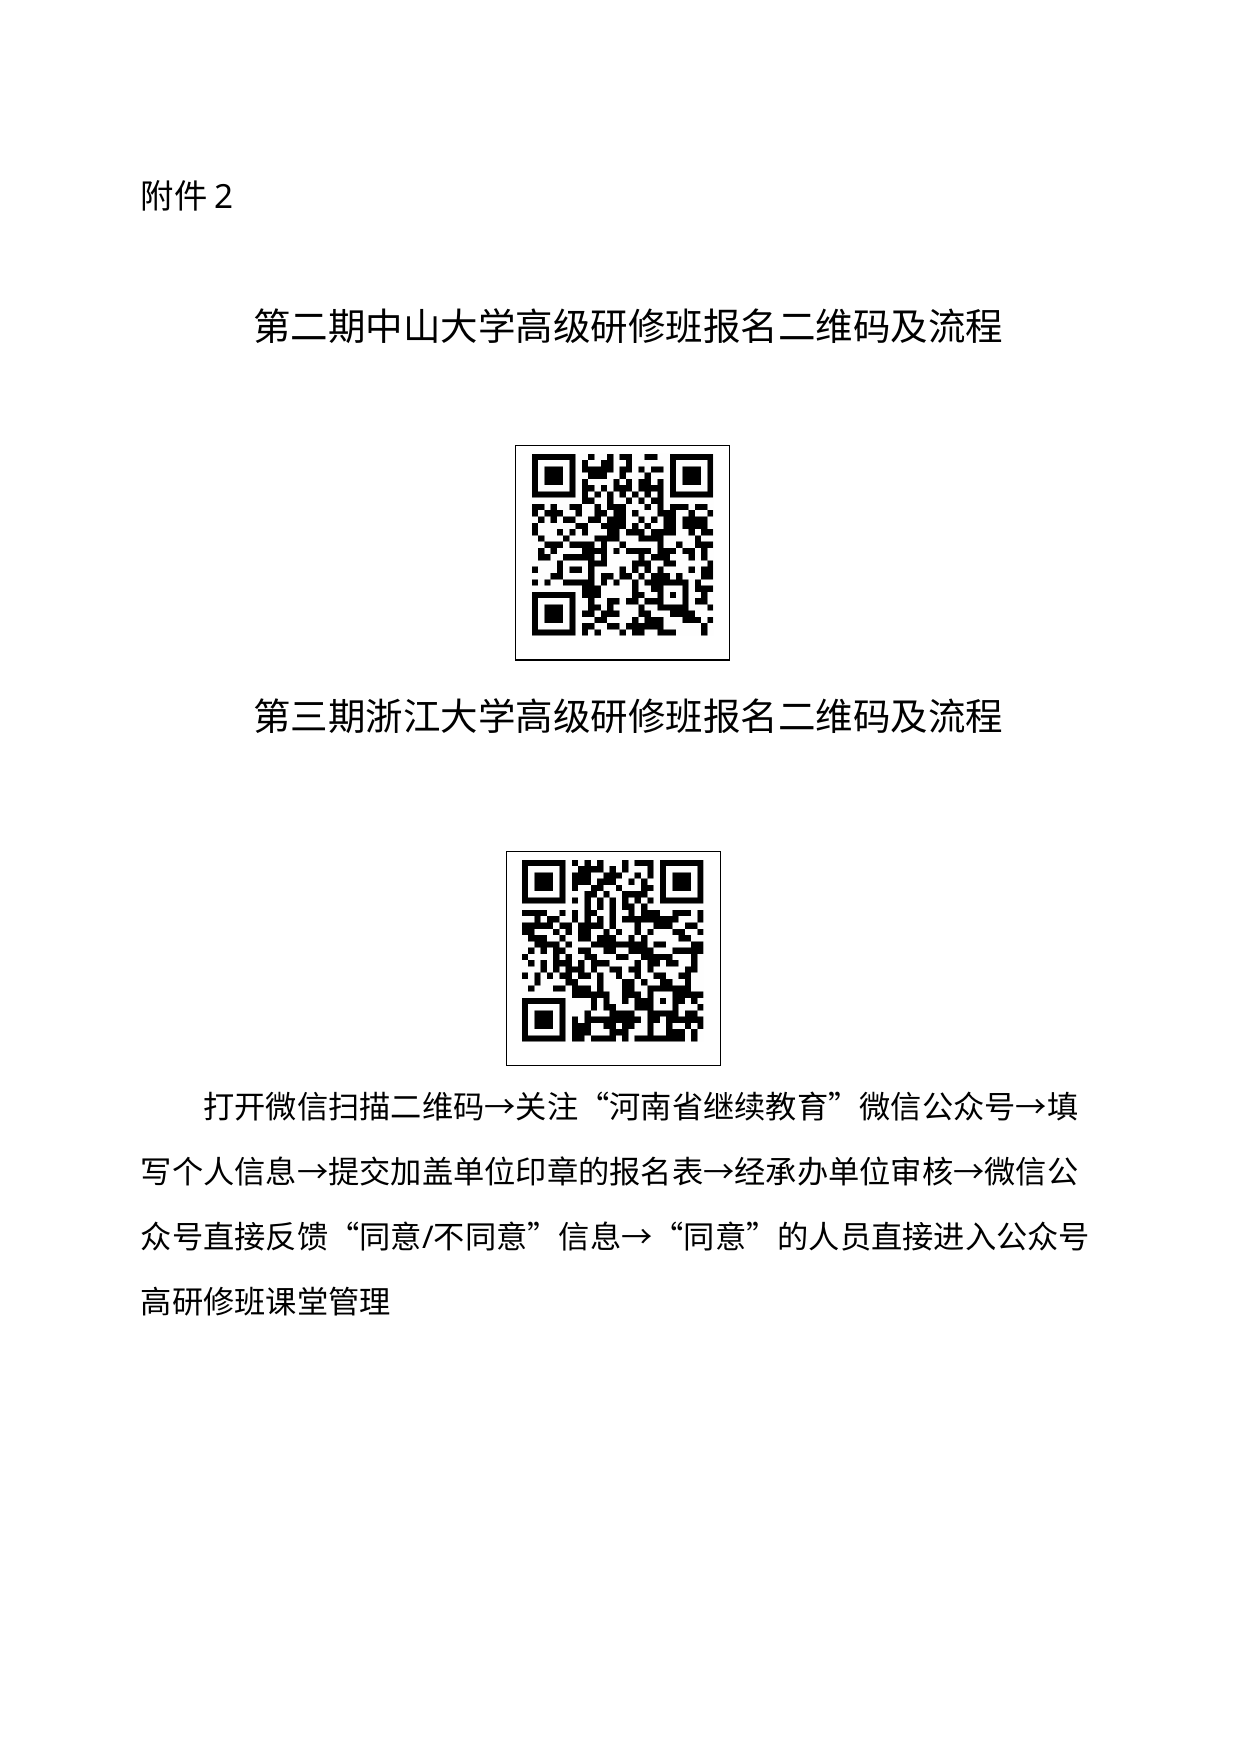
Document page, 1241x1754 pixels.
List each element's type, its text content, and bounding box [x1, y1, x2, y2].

text 第三期浙江大学高级研修班报名二维码及流程 [141, 682, 1100, 747]
text 第二期中山大学高级研修班报名二维码及流程 [141, 292, 1100, 357]
picture [531, 453, 714, 636]
text 打开微信扫描二维码→关注“河南省继续教育”微信公众号→填写个人信息→提交加盖单位印章的报名表→经承办单位审核→微信公众号直接反馈“同意/不同意”信息→“同意”的人员直接进入公众号高研修班课堂管理 [141, 1072, 1100, 1332]
picture [521, 859, 704, 1042]
text 附件2 [141, 162, 1100, 227]
